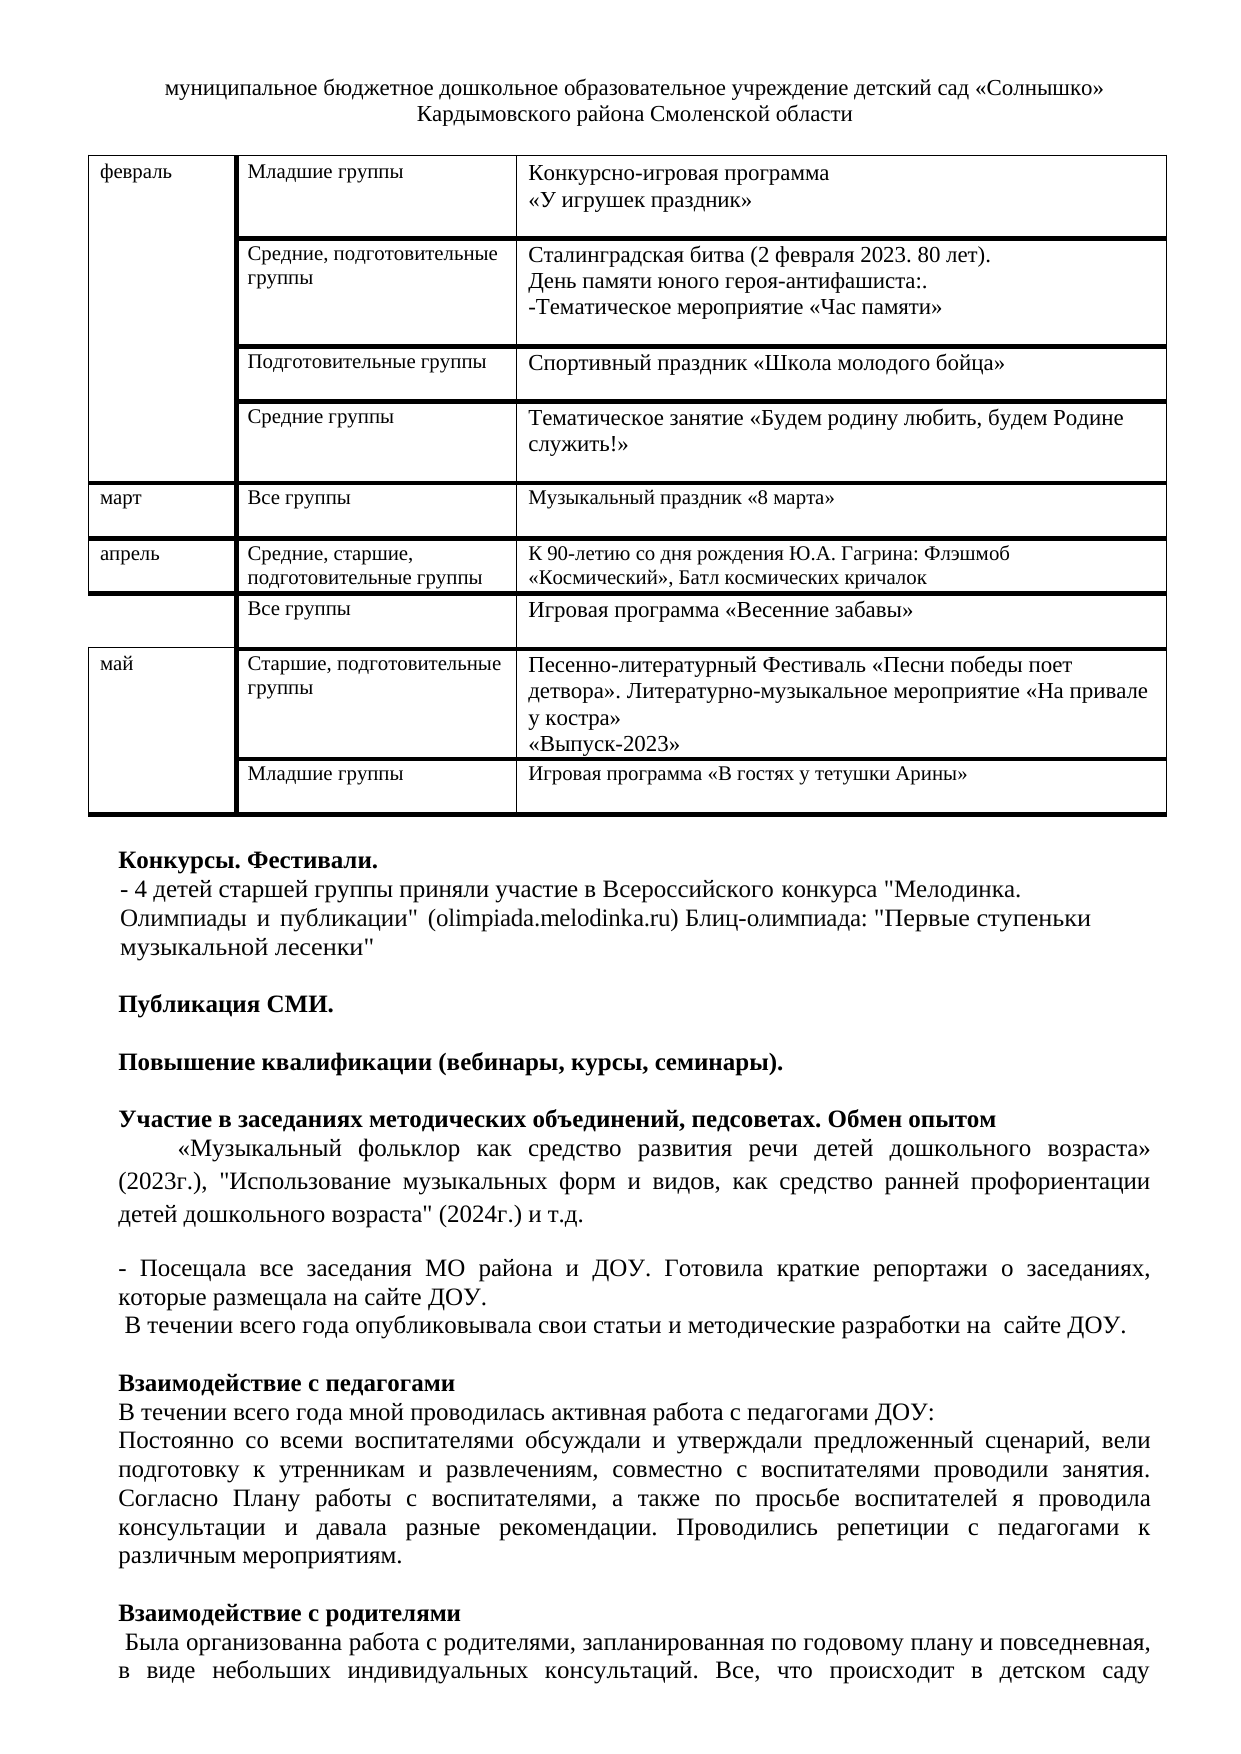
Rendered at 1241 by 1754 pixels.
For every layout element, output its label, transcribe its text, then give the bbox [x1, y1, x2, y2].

table_cell Старшие, подготовительные группы [239, 651, 516, 757]
table_cell февраль [89, 156, 234, 481]
table_cell май [89, 648, 234, 812]
table_cell Игровая программа «Весенние забавы» [517, 596, 1166, 647]
text Повышение квалификации (вебинары, курсы, семинары). [118, 1047, 1152, 1075]
table_cell апрель [89, 541, 234, 591]
table_cell Средние группы [239, 404, 516, 481]
table_cell Младшие группы [239, 761, 516, 812]
text - Посещала все заседания МО района и ДОУ. Готовила краткие репортажи о заседаниях, которые размещала на сайте ДОУ. [118, 1253, 1152, 1310]
text Взаимодействие с родителями [118, 1598, 1152, 1627]
table_cell Младшие группы [239, 156, 516, 236]
text - 4 детей старшей группы приняли участие в Всероссийского конкурса "Мелодинка. Олимпиады и публикации" (olimpiada.melodinka.ru) Блиц-олимпиада: "Первые ступеньки музыкальной лесенки" [120, 874, 1151, 960]
table_cell Все группы [239, 596, 516, 647]
text Публикация СМИ. [118, 989, 1152, 1018]
text Постоянно со всеми воспитателями обсуждали и утверждали предложенный сценарий, вели подготовку к утренникам и развлечениям, совместно с воспитателями проводили занятия. Согласно Плану работы с воспитателями, а также по просьбе воспитателей я проводила консультации и давала разные рекомендации. Проводились репетиции с педагогами к различным мероприятиям. [118, 1425, 1152, 1569]
text Участие в заседаниях методических объединений, педсоветах. Обмен опытом [118, 1104, 1152, 1133]
table_cell Спортивный праздник «Школа молодого бойца» [517, 349, 1166, 399]
table_cell Подготовительные группы [239, 349, 516, 399]
table_cell март [89, 485, 234, 536]
table_cell Все группы [239, 485, 516, 536]
table_cell Сталинградская битва (2 февраля 2023. 80 лет). День памяти юного героя-антифашиста:. -Тематическое мероприятие «Час памяти» [517, 241, 1166, 344]
table_cell Средние, подготовительные группы [239, 241, 516, 344]
table_cell Тематическое занятие «Будем родину любить, будем Родине служить!» [517, 404, 1166, 481]
table_cell Песенно-литературный Фестиваль «Песни победы поет детвора». Литературно-музыкальное мероприятие «На привале у костра» «Выпуск-2023» [517, 651, 1166, 757]
text Взаимодействие с педагогами [118, 1368, 1152, 1397]
table_cell Средние, старшие, подготовительные группы [239, 541, 516, 591]
table_cell Музыкальный праздник «8 марта» [517, 485, 1166, 536]
table_cell Конкурсно-игровая программа «У игрушек праздник» [517, 156, 1166, 236]
text В течении всего года опубликовывала свои статьи и методические разработки на сайте ДОУ. [118, 1310, 1152, 1339]
text «Музыкальный фольклор как средство развития речи детей дошкольного возраста» (2023г.), "Использование музыкальных форм и видов, как средство ранней профориентации детей дошкольного возраста" (2024г.) и т.д. [118, 1133, 1152, 1228]
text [118, 1627, 1152, 1684]
table_cell К 90-летию со дня рождения Ю.А. Гагрина: Флэшмоб «Космический», Батл космических кричалок [517, 541, 1166, 591]
text В течении всего года мной проводилась активная работа с педагогами ДОУ: [118, 1397, 1152, 1425]
table_cell Игровая программа «В гостях у тетушки Арины» [517, 761, 1166, 812]
text Конкурсы. Фестивали. [118, 845, 1152, 874]
